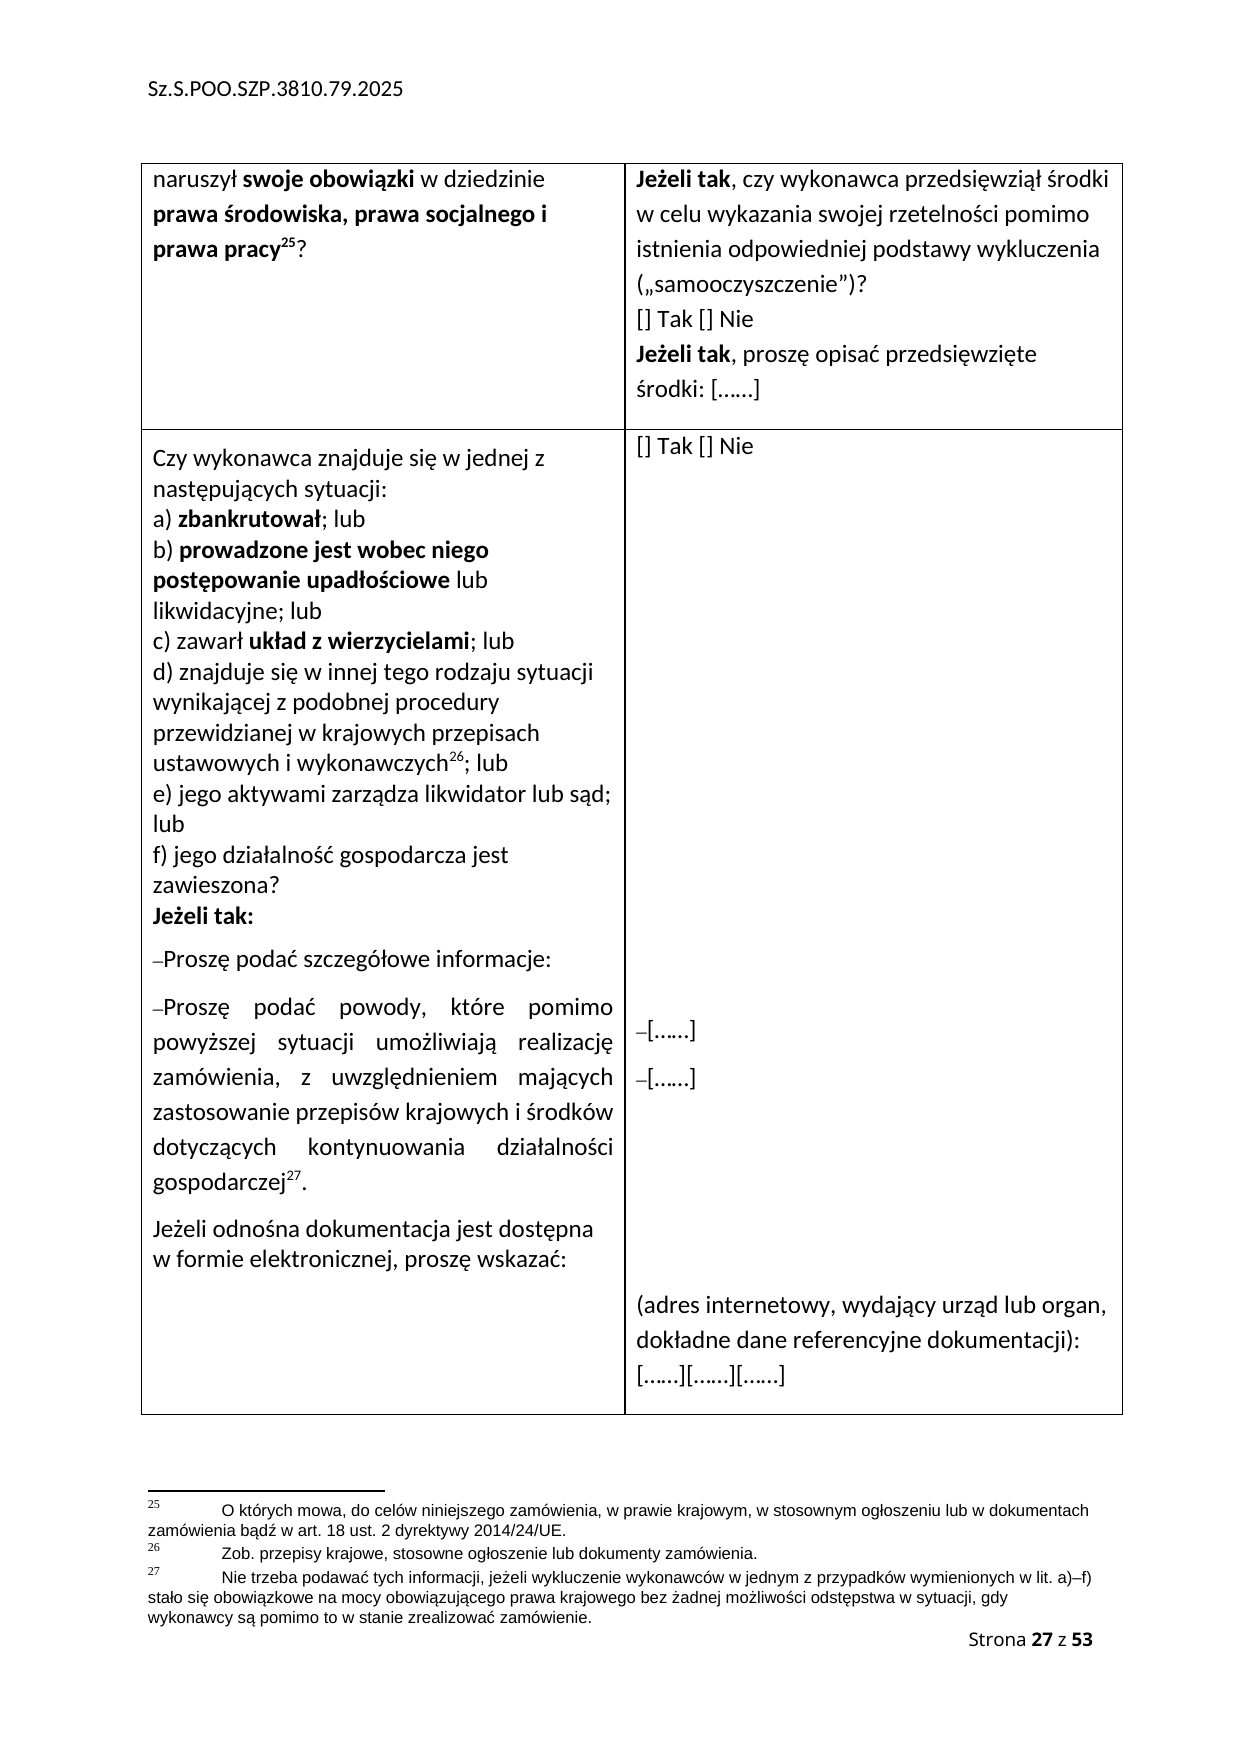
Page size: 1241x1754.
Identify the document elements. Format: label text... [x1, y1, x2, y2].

table_cell Jeżeli tak, czy wykonawca przedsięwziął środki w celu wykazania swojej rzetelności pomimo istnienia odpowiedniej podstawy wykluczenia („samooczyszczenie”)? [] Tak [] Nie Jeżeli tak, proszę opisać przedsięwzięte środki: [……] [626, 164, 1122, 429]
table_cell Czy wykonawca znajduje się w jednej z następujących sytuacji: a) zbankrutował; lub b) prowadzone jest wobec niego postępowanie upadłościowe lub likwidacyjne; lub c) zawarł układ z wierzycielami; lub d) znajduje się w innej tego rodzaju sytuacji wynikającej z podobnej procedury przewidzianej w krajowych przepisach ustawowych i wykonawczych; lub e) jego aktywami zarządza likwidator lub sąd; lub f) jego działalność gospodarcza jest zawieszona? Jeżeli tak: Proszę podać szczegółowe informacje: Proszę podać powody, które pomimo powyższej sytuacji umożliwiają realizację zamówienia, z uwzględnieniem mających zastosowanie przepisów krajowych i środków dotyczących kontynuowania działalności gospodarczej. Jeżeli odnośna dokumentacja jest dostępna w formie elektronicznej, proszę wskazać: [142, 430, 624, 1414]
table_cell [142, 164, 624, 429]
table_cell [] Tak [] Nie [……] [……] (adres internetowy, wydający urząd lub organ, dokładne dane referencyjne dokumentacji): [……][……][……] [626, 430, 1122, 1414]
